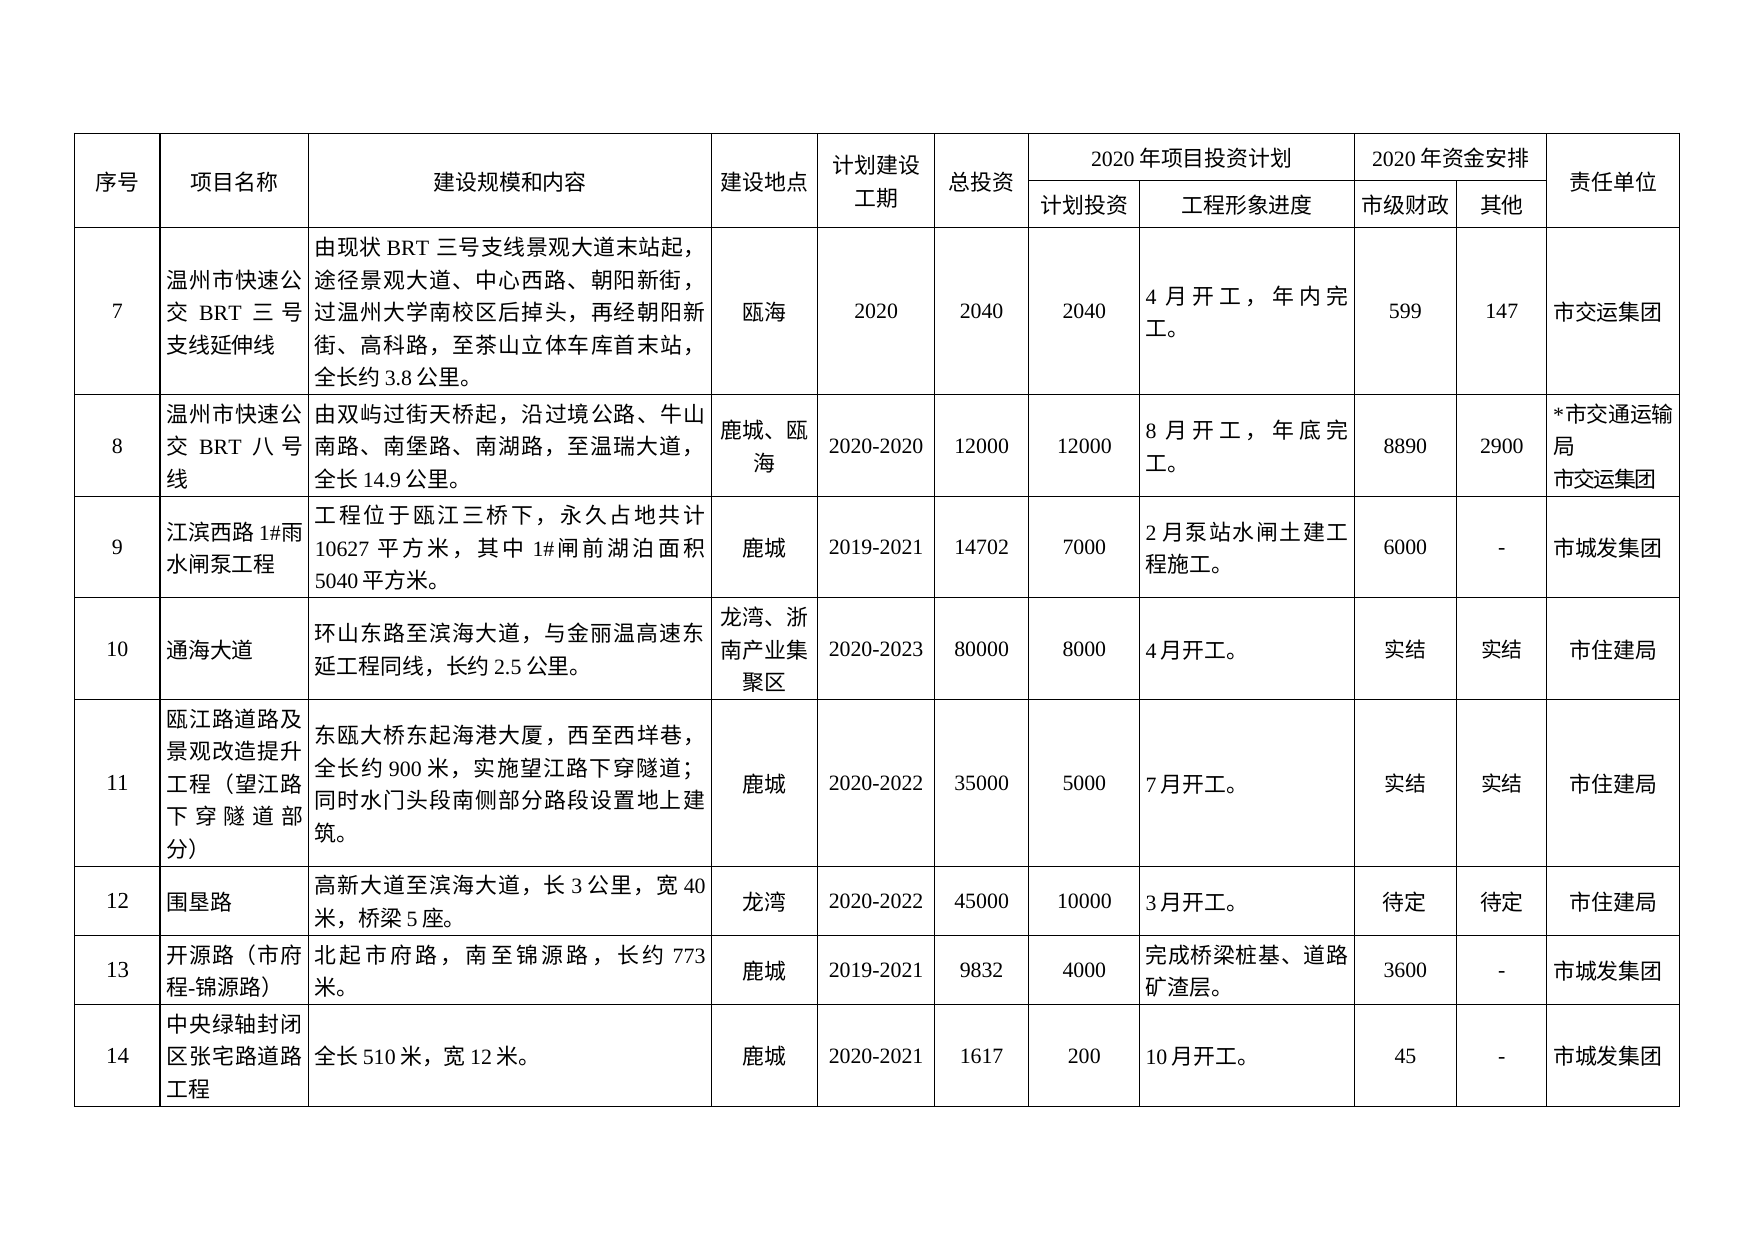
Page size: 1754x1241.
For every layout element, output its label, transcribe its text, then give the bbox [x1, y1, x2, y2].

table_cell 8000 [1029, 598, 1139, 699]
table_header 建设地点 [712, 134, 817, 227]
table_cell 3600 [1355, 936, 1456, 1004]
table_cell 12 [75, 867, 159, 935]
table_cell - [1457, 497, 1546, 597]
table_cell 环山东路至滨海大道，与金丽温高速东延工程同线，长约2.5公里。 [309, 598, 711, 699]
table_cell 2900 [1457, 395, 1546, 496]
table_cell 龙湾 [712, 867, 817, 935]
table_cell 7月开工。 [1140, 700, 1354, 866]
table_cell 市住建局 [1547, 867, 1679, 935]
table_cell 瓯海 [712, 228, 817, 394]
table_header 总投资 [935, 134, 1028, 227]
table_cell 7 [75, 228, 159, 394]
table_cell 市城发集团 [1547, 1005, 1679, 1106]
table_cell 鹿城 [712, 1005, 817, 1106]
table_header 计划建设 工期 [818, 134, 934, 227]
table_cell 4000 [1029, 936, 1139, 1004]
table_cell 12000 [1029, 395, 1139, 496]
table_cell 14702 [935, 497, 1028, 597]
table_cell 高新大道至滨海大道，长3公里，宽40米，桥梁5座。 [309, 867, 711, 935]
table_cell 围垦路 [161, 867, 308, 935]
table_cell 其他 [1457, 181, 1546, 227]
table_cell 温州市快速公交BRT八号线 [161, 395, 308, 496]
table_cell 2020-2021 [818, 1005, 934, 1106]
table_header 责任单位 [1547, 134, 1679, 227]
table_cell *市交通运输局 市交运集团 [1547, 395, 1679, 496]
table_cell 2040 [1029, 228, 1139, 394]
table_cell 中央绿轴封闭区张宅路道路工程 [161, 1005, 308, 1106]
table_cell 13 [75, 936, 159, 1004]
table_cell 14 [75, 1005, 159, 1106]
table_cell 4月开工。 [1140, 598, 1354, 699]
table_cell 2020-2023 [818, 598, 934, 699]
table_cell 市住建局 [1547, 598, 1679, 699]
table_cell 2020-2022 [818, 700, 934, 866]
table_cell 10月开工。 [1140, 1005, 1354, 1106]
table_cell 由双屿过街天桥起，沿过境公路、牛山南路、南堡路、南湖路，至温瑞大道，全长14.9公里。 [309, 395, 711, 496]
table_cell 2040 [935, 228, 1028, 394]
table_header 项目名称 [161, 134, 308, 227]
table_header 序号 [75, 134, 159, 227]
table_cell 45000 [935, 867, 1028, 935]
table_cell 3月开工。 [1140, 867, 1354, 935]
table_cell 4月开工，年内完工。 [1140, 228, 1354, 394]
table_cell 鹿城 [712, 497, 817, 597]
table_cell 6000 [1355, 497, 1456, 597]
table_cell 5000 [1029, 700, 1139, 866]
table_cell 江滨西路1#雨水闸泵工程 [161, 497, 308, 597]
table_cell 9 [75, 497, 159, 597]
table_cell 实结 [1457, 700, 1546, 866]
table_cell 2月泵站水闸土建工程施工。 [1140, 497, 1354, 597]
table_cell 鹿城 [712, 936, 817, 1004]
table_cell 通海大道 [161, 598, 308, 699]
table_cell 8 [75, 395, 159, 496]
table_cell 实结 [1355, 598, 1456, 699]
table_cell 2020-2022 [818, 867, 934, 935]
table_header 2020年资金安排 [1355, 134, 1546, 180]
table_cell 东瓯大桥东起海港大厦，西至西垟巷，全长约900米，实施望江路下穿隧道；同时水门头段南侧部分路段设置地上建筑。 [309, 700, 711, 866]
table_cell 9832 [935, 936, 1028, 1004]
table_cell 市级财政 [1355, 181, 1456, 227]
table_cell 35000 [935, 700, 1028, 866]
table_cell 10 [75, 598, 159, 699]
table_cell 12000 [935, 395, 1028, 496]
table_cell 瓯江路道路及景观改造提升工程（望江路下穿隧道部分） [161, 700, 308, 866]
table_cell 市城发集团 [1547, 936, 1679, 1004]
table_cell 1617 [935, 1005, 1028, 1106]
table_cell - [1457, 936, 1546, 1004]
table_cell 由现状BRT 三号支线景观大道末站起，途径景观大道、中心西路、朝阳新街，过温州大学南校区后掉头，再经朝阳新街、高科路，至茶山立体车库首末站，全长约3.8公里。 [309, 228, 711, 394]
table_cell 北起市府路，南至锦源路，长约773米。 [309, 936, 711, 1004]
table_cell 实结 [1355, 700, 1456, 866]
table_header 2020年项目投资计划 [1029, 134, 1354, 180]
table_cell 11 [75, 700, 159, 866]
table_cell 2020 [818, 228, 934, 394]
table_cell 200 [1029, 1005, 1139, 1106]
table_cell 市交运集团 [1547, 228, 1679, 394]
table_cell 2019-2021 [818, 497, 934, 597]
table_cell 80000 [935, 598, 1028, 699]
table_cell - [1457, 1005, 1546, 1106]
table_cell 2019-2021 [818, 936, 934, 1004]
table_cell 599 [1355, 228, 1456, 394]
table_cell 8月开工，年底完工。 [1140, 395, 1354, 496]
table_cell 待定 [1355, 867, 1456, 935]
table_cell 温州市快速公交BRT三号支线延伸线 [161, 228, 308, 394]
table_cell 2020-2020 [818, 395, 934, 496]
table_cell 实结 [1457, 598, 1546, 699]
table_cell 工程形象进度 [1140, 181, 1354, 227]
table_cell 鹿城、瓯海 [712, 395, 817, 496]
table_cell 开源路（市府程-锦源路） [161, 936, 308, 1004]
table_cell 45 [1355, 1005, 1456, 1106]
table_cell 鹿城 [712, 700, 817, 866]
table_cell 10000 [1029, 867, 1139, 935]
table_cell 全长510米，宽12米。 [309, 1005, 711, 1106]
table_cell 市住建局 [1547, 700, 1679, 866]
table_cell 龙湾、浙南产业集聚区 [712, 598, 817, 699]
table_cell 计划投资 [1029, 181, 1139, 227]
table_cell 147 [1457, 228, 1546, 394]
table_cell 工程位于瓯江三桥下，永久占地共计10627平方米，其中1#闸前湖泊面积5040平方米。 [309, 497, 711, 597]
table_cell 市城发集团 [1547, 497, 1679, 597]
table_cell 8890 [1355, 395, 1456, 496]
table_cell 待定 [1457, 867, 1546, 935]
table_cell 7000 [1029, 497, 1139, 597]
table_header 建设规模和内容 [309, 134, 711, 227]
table_cell 完成桥梁桩基、道路矿渣层。 [1140, 936, 1354, 1004]
